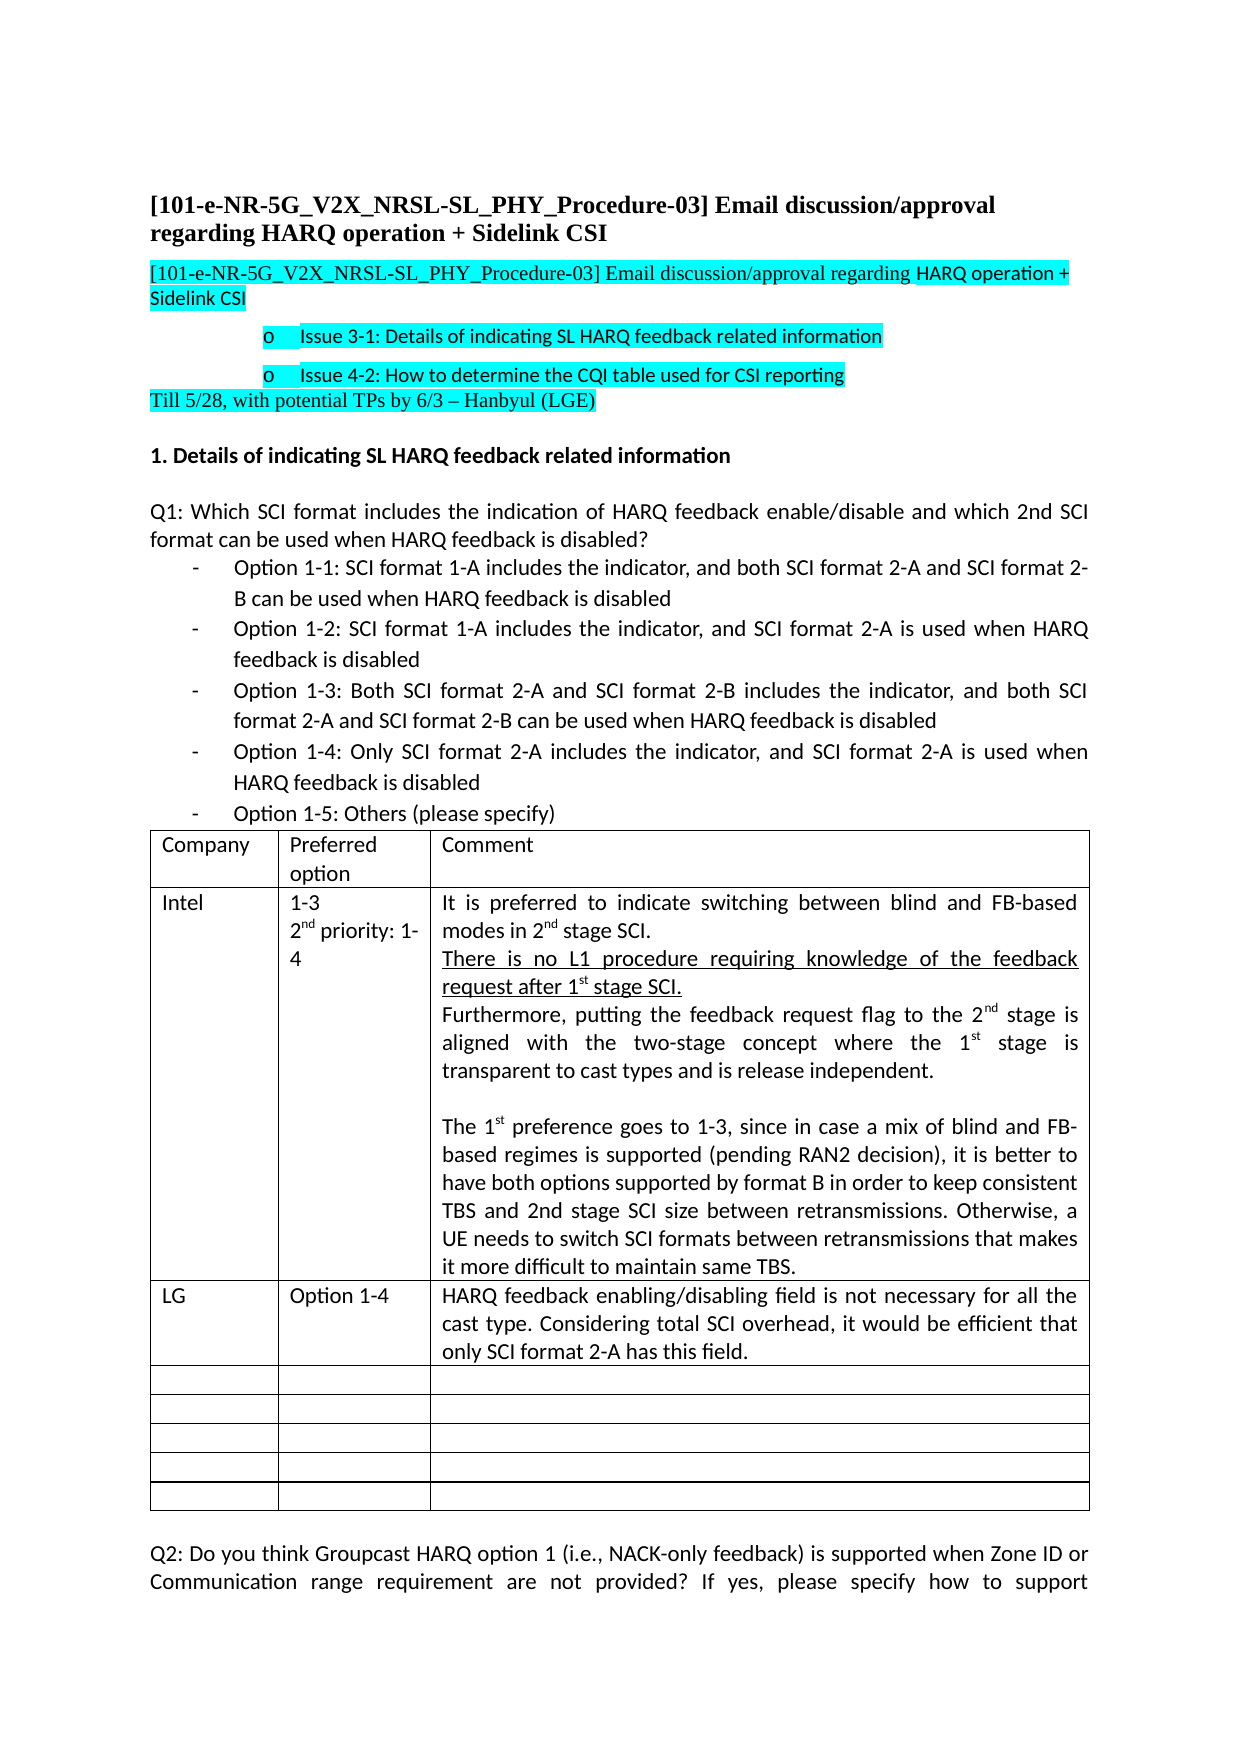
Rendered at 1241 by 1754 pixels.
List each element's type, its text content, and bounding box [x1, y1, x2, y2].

table_cell [431, 1395, 1089, 1423]
table_cell Intel [151, 888, 278, 1280]
table_cell HARQ feedback enabling/disabling field is not necessary for all the cast type. Considering total SCI overhead, it would be efficient that only SCI format 2-A has this field. [431, 1281, 1089, 1365]
table_cell [151, 1424, 278, 1452]
text 1. Details of indicating SL HARQ feedback related information [150, 441, 1090, 469]
table_cell [279, 1395, 430, 1423]
table_cell LG [151, 1281, 278, 1365]
text [101-e-NR-5G_V2X_NRSL-SL_PHY_Procedure-03] Email discussion/approval regarding HARQ operation + Sidelink CSI [150, 260, 1090, 311]
list Option 1-3: Both SCI format 2-A and SCI format 2-B includes the indicator, and both SCI format 2-A and SCI format 2-B can be used when HARQ feedback is disabled [192, 676, 1090, 735]
table_cell [431, 1453, 1089, 1481]
text Q1: Which SCI format includes the indication of HARQ feedback enable/disable and which 2nd SCI format can be used when HARQ feedback is disabled? [150, 497, 1090, 553]
table_cell [431, 1366, 1089, 1394]
table_cell [151, 1366, 278, 1394]
table_cell [279, 1483, 430, 1510]
table_cell [279, 1366, 430, 1394]
table_header Preferred option [279, 831, 430, 887]
list Option 1-2: SCI format 1-A includes the indicator, and SCI format 2-A is used when HARQ feedback is disabled [192, 614, 1090, 673]
table_cell [151, 1395, 278, 1423]
table_cell [279, 1424, 430, 1452]
list Option 1-4: Only SCI format 2-A includes the indicator, and SCI format 2-A is used when HARQ feedback is disabled [192, 737, 1090, 796]
table_cell [279, 1453, 430, 1481]
table_cell [431, 1483, 1089, 1510]
subtitle [101-e-NR-5G_V2X_NRSL-SL_PHY_Procedure-03] Email discussion/approval regarding HARQ operation + Sidelink CSI [150, 190, 1090, 247]
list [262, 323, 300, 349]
list Option 1-5: Others (please specify) [192, 799, 1090, 827]
table_cell [151, 1483, 278, 1510]
list Issue 4-2: How to determine the CQI table used for CSI reporting [300, 362, 1090, 388]
table_cell [431, 1424, 1089, 1452]
list Option 1-1: SCI format 1-A includes the indicator, and both SCI format 2-A and SCI format 2-B can be used when HARQ feedback is disabled [192, 553, 1090, 612]
table_header Comment [431, 831, 1089, 887]
table_cell 1-3 2nd priority: 1-4 [279, 888, 430, 1280]
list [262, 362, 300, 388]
text Till 5/28, with potential TPs by 6/3 – Hanbyul (LGE) [150, 388, 1090, 412]
table_cell [151, 1453, 278, 1481]
list Issue 3-1: Details of indicating SL HARQ feedback related information [300, 323, 1090, 349]
table_header Company [151, 831, 278, 887]
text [150, 1539, 1090, 1596]
table_cell It is preferred to indicate switching between blind and FB-based modes in 2nd stage SCI. There is no L1 procedure requiring knowledge of the feedback request after 1st stage SCI. Furthermore, putting the feedback request flag to the 2nd stage is aligned with the two-stage concept where the 1st stage is transparent to cast types and is release independent. The 1st preference goes to 1-3, since in case a mix of blind and FB-based regimes is supported (pending RAN2 decision), it is better to have both options supported by format B in order to keep consistent TBS and 2nd stage SCI size between retransmissions. Otherwise, a UE needs to switch SCI formats between retransmissions that makes it more difficult to maintain same TBS. [431, 888, 1089, 1280]
table_cell Option 1-4 [279, 1281, 430, 1365]
